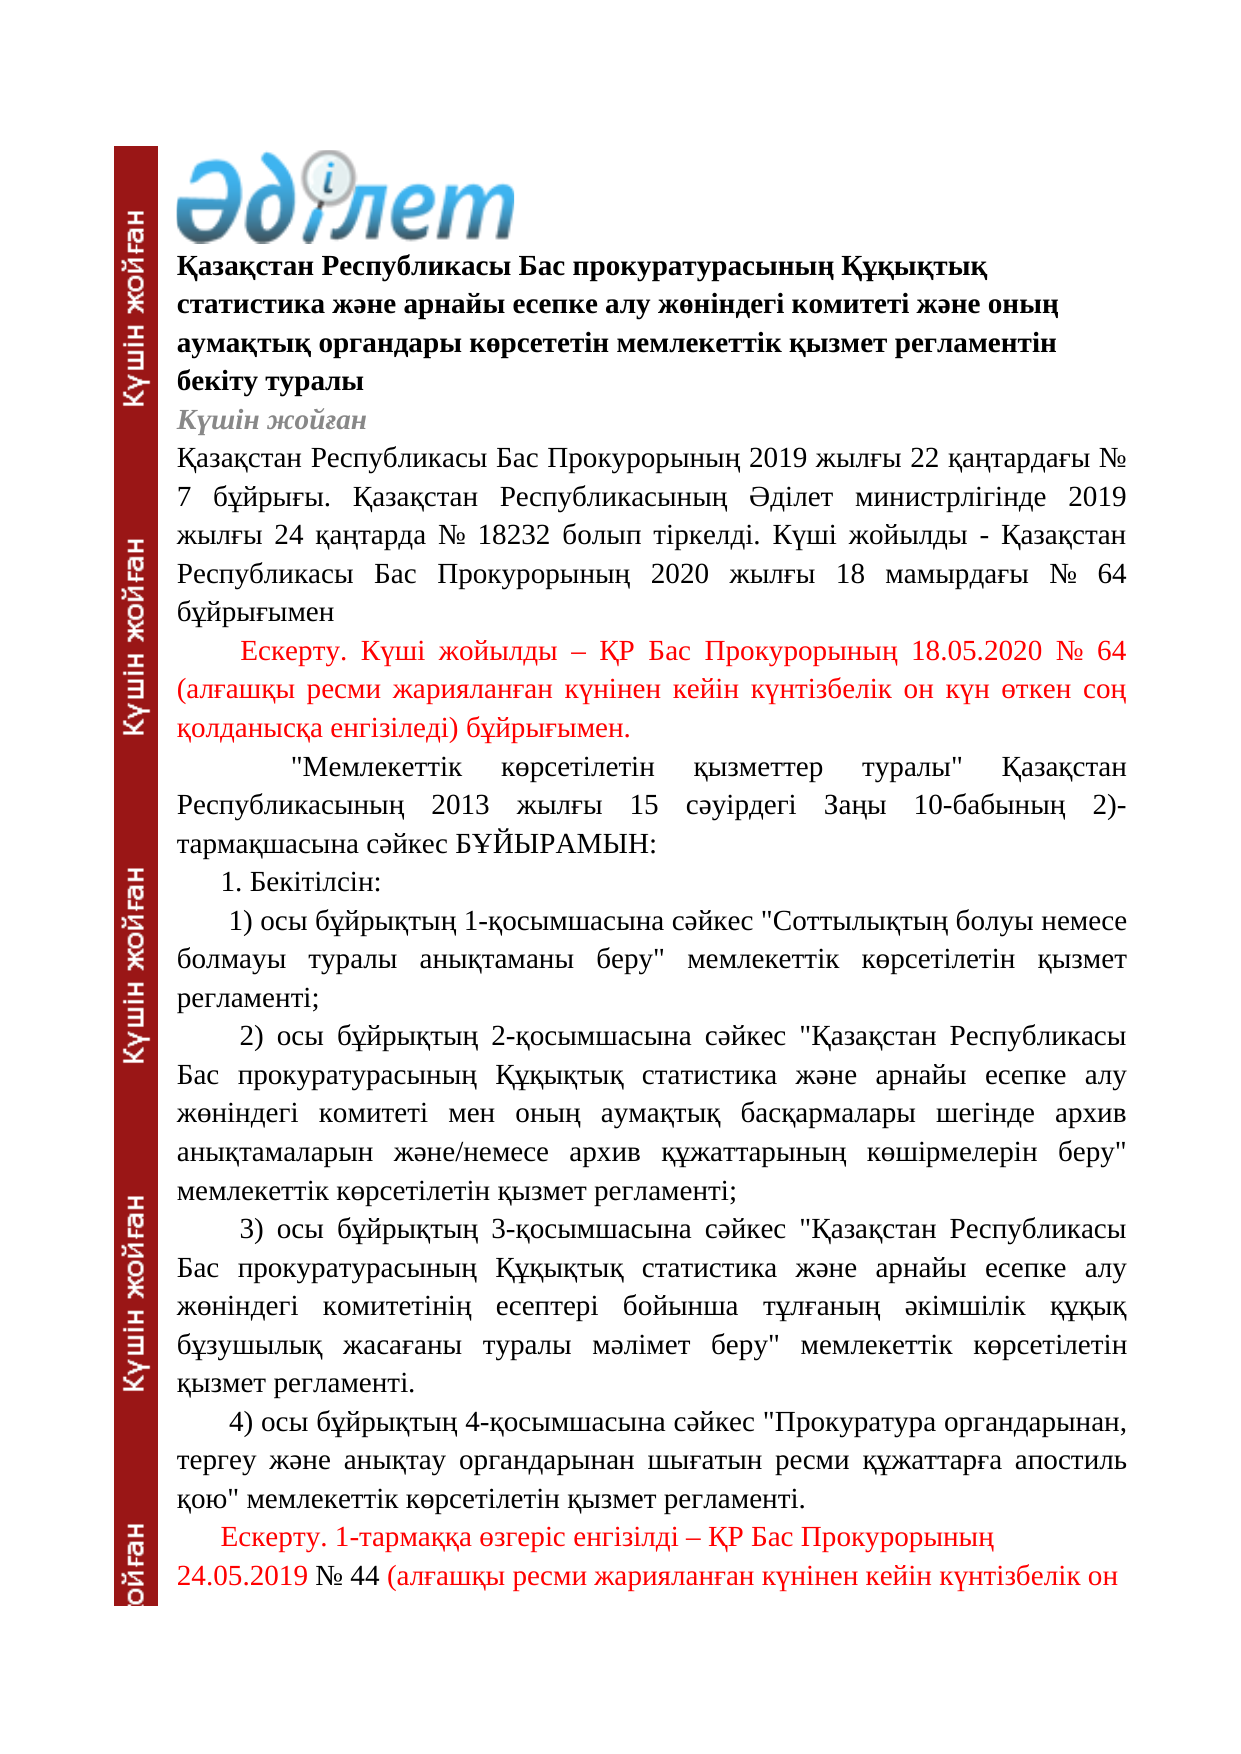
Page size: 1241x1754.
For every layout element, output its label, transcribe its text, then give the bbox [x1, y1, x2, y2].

text "Мемлекеттік көрсетілетін қызметтер туралы" Қазақстан Республикасының 2013 жылғы 15 сәуірдегі Заңы 10-бабының 2)-тармақшасына сәйкес БҰЙЫРАМЫН: [112, 749, 1128, 859]
picture [114, 1514, 158, 1519]
picture [114, 1206, 158, 1211]
text Күшін жойған [112, 402, 1128, 435]
picture [114, 1013, 158, 1018]
text 1) осы бұйрықтың 1-қосымшасына сәйкес "Соттылықтың болуы немесе болмауы туралы анықтаманы беру" мемлекеттік көрсетілетін қызмет регламенті; [112, 903, 1128, 1013]
picture [114, 898, 158, 903]
text 1. Бекітілсін: [112, 864, 1128, 898]
picture [114, 1399, 158, 1404]
picture [114, 1592, 158, 1606]
text Қазақстан Республикасы Бас Прокурорының 2019 жылғы 22 қаңтардағы № 7 бұйрығы. Қазақстан Республикасының Әділет министрлігінде 2019 жылғы 24 қаңтарда № 18232 болып тіркелді. Күші жойылды - Қазақстан Республикасы Бас Прокурорының 2020 жылғы 18 мамырдағы № 64 бұйрығымен [112, 440, 1128, 628]
picture [114, 628, 158, 633]
text Қазақстан Республикасы Бас прокуратурасының Құқықтық статистика және арнайы есепке алу жөніндегі комитеті және оның аумақтық органдары көрсететін мемлекеттік қызмет регламентін бекіту туралы [112, 248, 1128, 397]
picture [114, 435, 158, 440]
text Ескерту. Күші жойылды – ҚР Бас Прокурорының 18.05.2020 № 64 (алғашқы ресми жарияланған күнінен кейін күнтізбелік он күн өткен соң қолданысқа енгізіледі) бұйрығымен. [112, 633, 1128, 744]
picture [114, 859, 158, 864]
picture [114, 397, 158, 402]
text 4) осы бұйрықтың 4-қосымшасына сәйкес "Прокуратура органдарынан, тергеу және анықтау органдарынан шығатын ресми құжаттарға апостиль қою" мемлекеттік көрсетілетін қызмет регламенті. [112, 1404, 1128, 1514]
text 2) осы бұйрықтың 2-қосымшасына сәйкес "Қазақстан Республикасы Бас прокуратурасының Құқықтық статистика және арнайы есепке алу жөніндегі комитеті мен оның аумақтық басқармалары шегінде архив анықтамаларын және/немесе архив құжаттарының көшірмелерін беру" мемлекеттік көрсетілетін қызмет регламенті; [112, 1018, 1128, 1206]
text 3) осы бұйрықтың 3-қосымшасына сәйкес "Қазақстан Республикасы Бас прокуратурасының Құқықтық статистика және арнайы есепке алу жөніндегі комитетінің есептері бойынша тұлғаның әкімшілік құқық бұзушылық жасағаны туралы мәлімет беру" мемлекеттік көрсетілетін қызмет регламенті. [112, 1211, 1128, 1399]
picture [176, 150, 515, 244]
picture [114, 744, 158, 749]
picture [114, 146, 158, 248]
